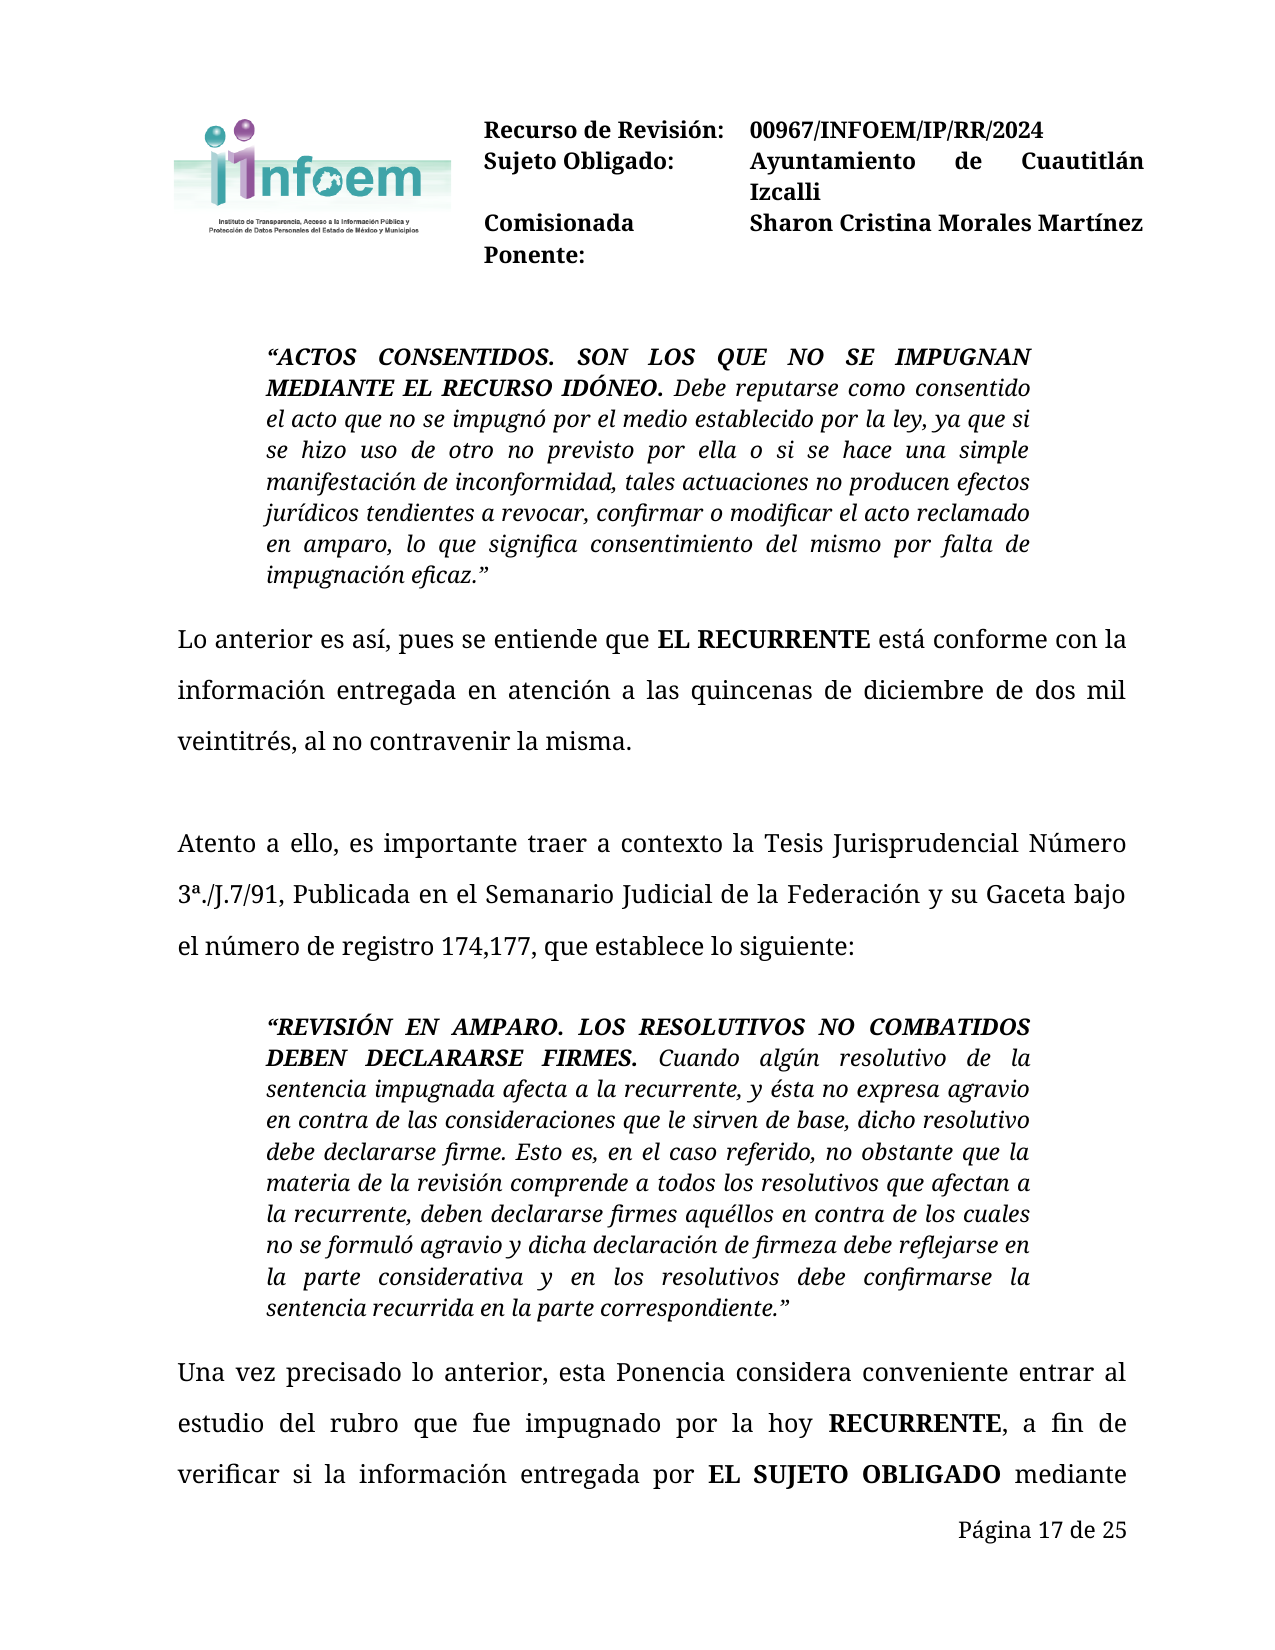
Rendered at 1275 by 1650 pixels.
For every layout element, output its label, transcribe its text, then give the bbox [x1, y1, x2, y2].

text “REVISIÓN EN AMPARO. LOS RESOLUTIVOS NO COMBATIDOS DEBEN DECLARARSE FIRMES. Cuando algún resolutivo de la sentencia impugnada afecta a la recurrente, y ésta no expresa agravio en contra de las consideraciones que le sirven de base, dicho resolutivo debe declararse firme. Esto es, en el caso referido, no obstante que la materia de la revisión comprende a todos los resolutivos que afectan a la recurrente, deben declararse firmes aquéllos en contra de los cuales no se formuló agravio y dicha declaración de firmeza debe reflejarse en la parte considerativa y en los resolutivos debe confirmarse la sentencia recurrida en la parte correspondiente.” [266, 1011, 1033, 1323]
text “ACTOS CONSENTIDOS. SON LOS QUE NO SE IMPUGNAN MEDIANTE EL RECURSO IDÓNEO. Debe reputarse como consentido el acto que no se impugnó por el medio establecido por la ley, ya que si se hizo uso de otro no previsto por ella o si se hace una simple manifestación de inconformidad, tales actuaciones no producen efectos jurídicos tendientes a revocar, confirmar o modificar el acto reclamado en amparo, lo que significa consentimiento del mismo por falta de impugnación eficaz.” [266, 341, 1033, 591]
text Lo anterior es así, pues se entiende que EL RECURRENTE está conforme con la información entregada en atención a las quincenas de diciembre de dos mil veintitrés, al no contravenir la misma. [177, 622, 1127, 758]
picture [173, 113, 452, 254]
text Atento a ello, es importante traer a contexto la Tesis Jurisprudencial Número 3ª./J.7/91, Publicada en el Semanario Judicial de la Federación y su Gaceta bajo el número de registro 174,177, que establece lo siguiente: [177, 826, 1127, 962]
